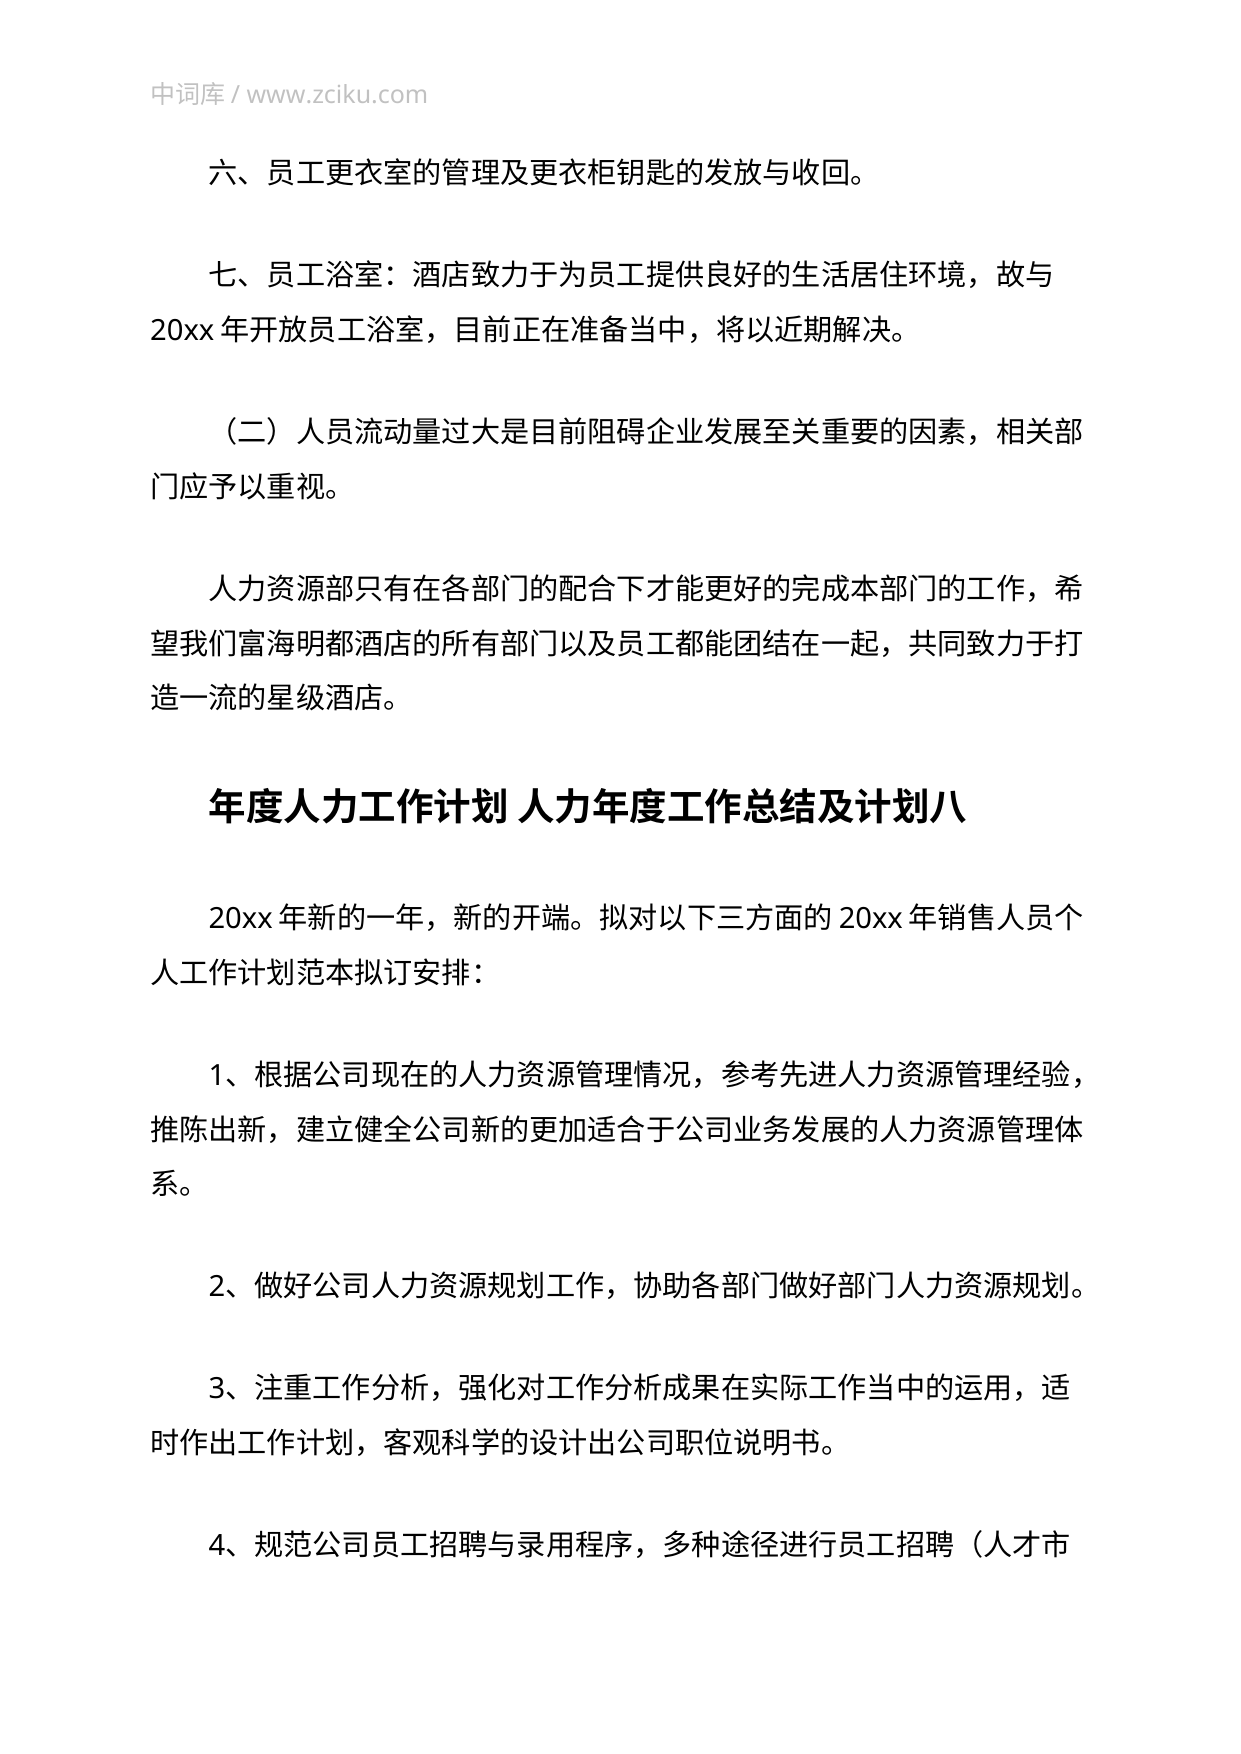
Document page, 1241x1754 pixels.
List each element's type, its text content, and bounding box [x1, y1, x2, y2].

text 七、员工浴室：酒店致力于为员工提供良好的生活居住环境，故与20xx年开放员工浴室，目前正在准备当中，将以近期解决。 [150, 252, 1090, 349]
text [150, 1521, 1090, 1564]
text 1、根据公司现在的人力资源管理情况，参考先进人力资源管理经验，推陈出新，建立健全公司新的更加适合于公司业务发展的人力资源管理体系。 [150, 1051, 1090, 1203]
text 3、注重工作分析，强化对工作分析成果在实际工作当中的运用，适时作出工作计划，客观科学的设计出公司职位说明书。 [150, 1365, 1090, 1462]
text 年度人力工作计划 人力年度工作总结及计划八 [150, 777, 1090, 831]
text 人力资源部只有在各部门的配合下才能更好的完成本部门的工作，希望我们富海明都酒店的所有部门以及员工都能团结在一起，共同致力于打造一流的星级酒店。 [150, 565, 1090, 717]
text 2、做好公司人力资源规划工作，协助各部门做好部门人力资源规划。 [150, 1263, 1090, 1305]
text 20xx年新的一年，新的开端。拟对以下三方面的20xx年销售人员个人工作计划范本拟订安排： [150, 894, 1090, 992]
text 六、员工更衣室的管理及更衣柜钥匙的发放与收回。 [150, 150, 1090, 192]
text （二）人员流动量过大是目前阻碍企业发展至关重要的因素，相关部门应予以重视。 [150, 409, 1090, 506]
